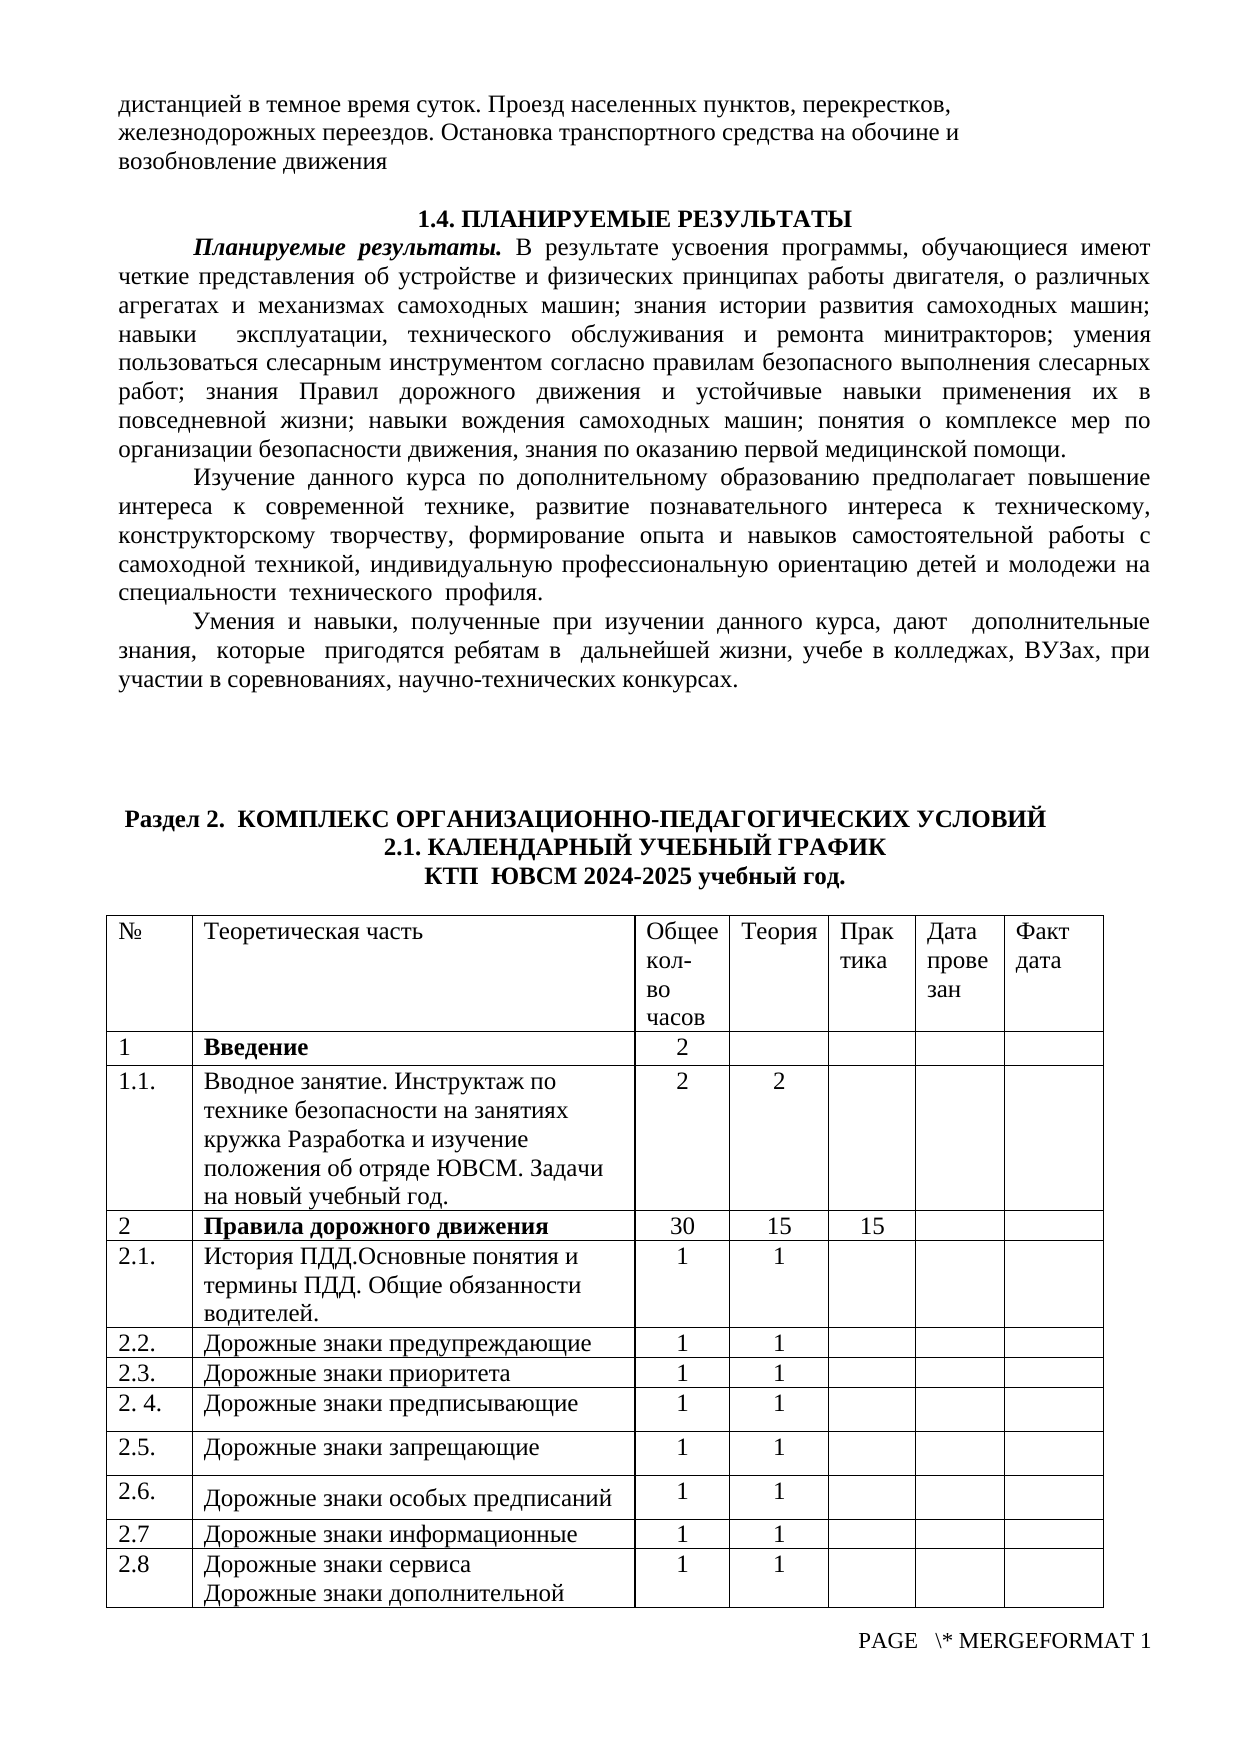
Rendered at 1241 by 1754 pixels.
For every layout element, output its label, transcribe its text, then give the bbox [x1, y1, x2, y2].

table_cell Дорожные знаки приоритета [193, 1358, 634, 1387]
table_cell История ПДД.Основные понятия и термины ПДД. Общие обязанности водителей. [193, 1241, 634, 1327]
table_cell 1 [636, 1476, 729, 1518]
table_cell [1005, 1032, 1103, 1065]
table_cell 2.2. [107, 1328, 192, 1357]
table_cell [829, 1328, 915, 1357]
table_header № [107, 916, 192, 1031]
subtitle 1.4. ПЛАНИРУЕМЫЕ РЕЗУЛЬТАТЫ [118, 204, 1152, 232]
table_header Факт дата [1005, 916, 1103, 1031]
table_cell 15 [829, 1211, 915, 1240]
table_cell 2.1. [107, 1241, 192, 1327]
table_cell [193, 1549, 634, 1607]
table_cell 2 [636, 1032, 729, 1065]
table_cell [916, 1328, 1004, 1357]
table_cell 1 [730, 1388, 828, 1431]
table_cell [1005, 1241, 1103, 1327]
text КТП ЮВСМ 2024-2025 учебный год. [118, 861, 1152, 890]
table_cell 2.5. [107, 1432, 192, 1475]
table_cell 2 [107, 1211, 192, 1240]
table_cell Дорожные знаки информационные [193, 1520, 634, 1548]
subtitle Раздел 2. КОМПЛЕКС ОРГАНИЗАЦИОННО-ПЕДАГОГИЧЕСКИХ УСЛОВИЙ [118, 804, 1152, 832]
table_cell [829, 1520, 915, 1548]
table_cell [916, 1388, 1004, 1431]
table_cell 1 [636, 1549, 729, 1607]
table_cell 15 [730, 1211, 828, 1240]
table_cell 2.3. [107, 1358, 192, 1387]
table_cell [916, 1476, 1004, 1518]
table_cell [829, 1358, 915, 1387]
text дистанцией в темное время суток. Проезд населенных пунктов, перекрестков, [118, 89, 1152, 117]
table_cell [916, 1520, 1004, 1548]
table_cell [1005, 1328, 1103, 1357]
table_cell [1005, 1549, 1103, 1607]
table_cell [1005, 1520, 1103, 1548]
table_cell 1 [636, 1241, 729, 1327]
table_header Общее кол- во часов [636, 916, 729, 1031]
table_cell [829, 1432, 915, 1475]
table_cell 1 [107, 1032, 192, 1065]
subtitle 2.1. КАЛЕНДАРНЫЙ УЧЕБНЫЙ ГРАФИК [118, 832, 1152, 861]
table_cell [1005, 1358, 1103, 1387]
table_cell [916, 1211, 1004, 1240]
table_cell Дорожные знаки запрещающие [193, 1432, 634, 1475]
table_cell [1005, 1432, 1103, 1475]
table_cell [829, 1241, 915, 1327]
table_cell [916, 1241, 1004, 1327]
table_header Практика [829, 916, 915, 1031]
table_cell [829, 1066, 915, 1210]
table_cell Введение [193, 1032, 634, 1065]
table_cell 1 [730, 1358, 828, 1387]
table_cell 1 [636, 1358, 729, 1387]
table_cell [916, 1358, 1004, 1387]
table_cell [829, 1032, 915, 1065]
table_cell 1 [636, 1520, 729, 1548]
table_cell Вводное занятие. Инструктаж по технике безопасности на занятиях кружка Разработка и изучение положения об отряде ЮВСМ. Задачи на новый учебный год. [193, 1066, 634, 1210]
table_cell 2 [636, 1066, 729, 1210]
table_header Теоретическая часть [193, 916, 634, 1031]
text возобновление движения [118, 146, 1152, 175]
text Изучение данного курса по дополнительному образованию предполагает повышение интереса к современной технике, развитие познавательного интереса к техническому, конструкторскому творчеству, формирование опыта и навыков самостоятельной работы с самоходной техникой, индивидуальную профессиональную ориентацию детей и молодежи на специальности технического профиля. [118, 462, 1152, 606]
table_cell 1 [730, 1328, 828, 1357]
table_cell 2.6. [107, 1476, 192, 1518]
table_cell [1005, 1476, 1103, 1518]
text железнодорожных переездов. Остановка транспортного средства на обочине и [118, 117, 1152, 146]
table_cell 1 [636, 1328, 729, 1357]
table_cell [730, 1032, 828, 1065]
table_cell [916, 1066, 1004, 1210]
table_cell [1005, 1066, 1103, 1210]
table_cell [1005, 1211, 1103, 1240]
table_cell [916, 1432, 1004, 1475]
table_cell 1 [730, 1432, 828, 1475]
table_cell Дорожные знаки предписывающие [193, 1388, 634, 1431]
table_header Теория [730, 916, 828, 1031]
table_cell [829, 1388, 915, 1431]
table_header Дата прове зан [916, 916, 1004, 1031]
table_cell 30 [636, 1211, 729, 1240]
table_cell 2.7 [107, 1520, 192, 1548]
table_cell 1 [636, 1388, 729, 1431]
table_cell 2.8 [107, 1549, 192, 1607]
table_cell [916, 1549, 1004, 1607]
table_cell 1 [730, 1520, 828, 1548]
table_cell 1 [730, 1476, 828, 1518]
table_cell Правила дорожного движения [193, 1211, 634, 1240]
table_cell 2 [730, 1066, 828, 1210]
table_cell [1005, 1388, 1103, 1431]
text Умения и навыки, полученные при изучении данного курса, дают дополнительные знания, которые пригодятся ребятам в дальнейшей жизни, учебе в колледжах, ВУЗах, при участии в соревнованиях, научно-технических конкурсах. [118, 606, 1152, 692]
table_cell Дорожные знаки предупреждающие [193, 1328, 634, 1357]
table_cell 2. 4. [107, 1388, 192, 1431]
table_cell 1.1. [107, 1066, 192, 1210]
table_cell [916, 1032, 1004, 1065]
table_cell [829, 1476, 915, 1518]
table_cell 1 [730, 1241, 828, 1327]
table_cell Дорожные знаки особых предписаний [193, 1476, 634, 1518]
text Планируемые результаты. В результате усвоения программы, обучающиеся имеют четкие представления об устройстве и физических принципах работы двигателя, о различных агрегатах и механизмах самоходных машин; знания истории развития самоходных машин; навыки эксплуатации, технического обслуживания и ремонта минитракторов; умения пользоваться слесарным инструментом согласно правилам безопасного выполнения слесарных работ; знания Правил дорожного движения и устойчивые навыки применения их в повседневной жизни; навыки вождения самоходных машин; понятия о комплексе мер по организации безопасности движения, знания по оказанию первой медицинской помощи. [118, 232, 1152, 462]
table_cell 1 [636, 1432, 729, 1475]
table_cell 1 [730, 1549, 828, 1607]
table_cell [829, 1549, 915, 1607]
